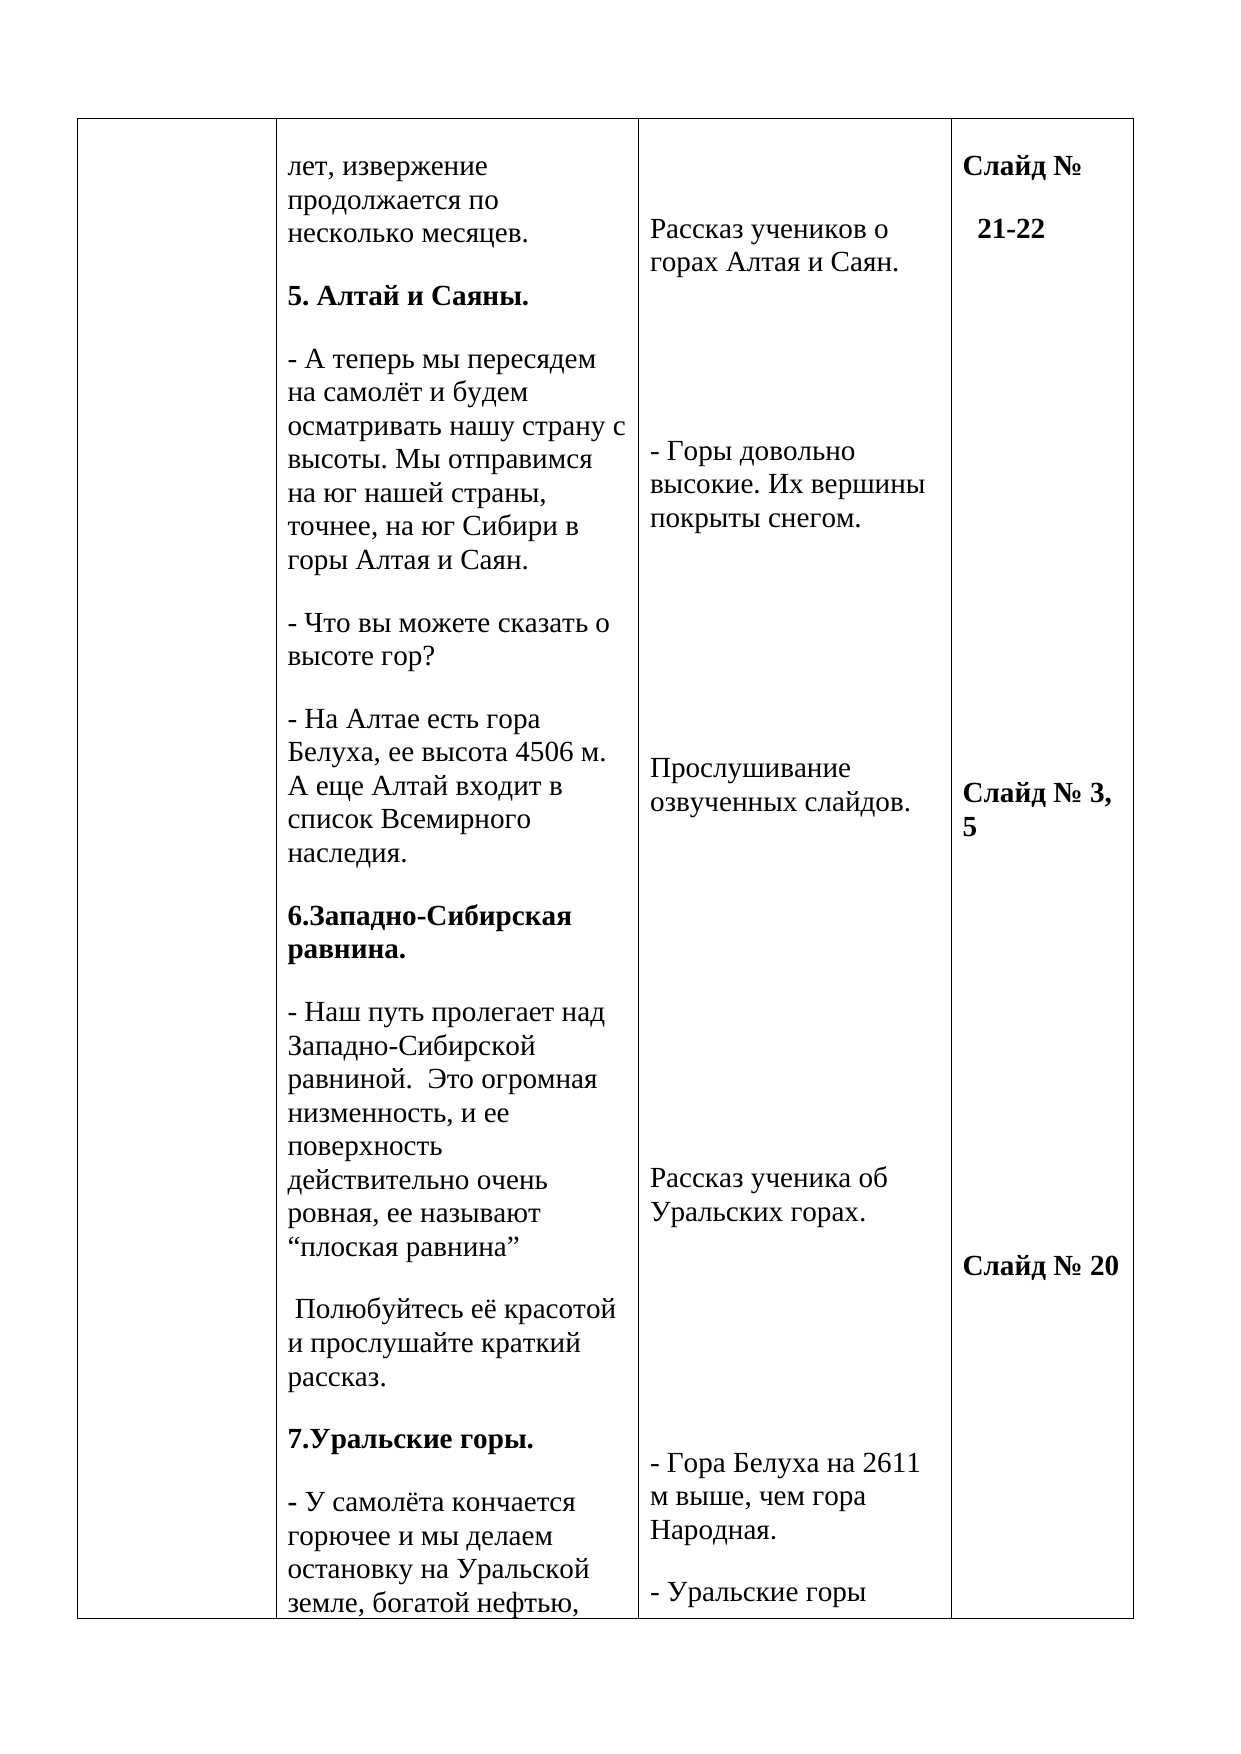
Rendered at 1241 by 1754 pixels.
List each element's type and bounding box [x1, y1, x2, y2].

table_cell [277, 119, 638, 1618]
table_cell [952, 119, 1133, 1618]
table_cell [78, 119, 276, 1618]
table_cell [639, 119, 951, 1618]
